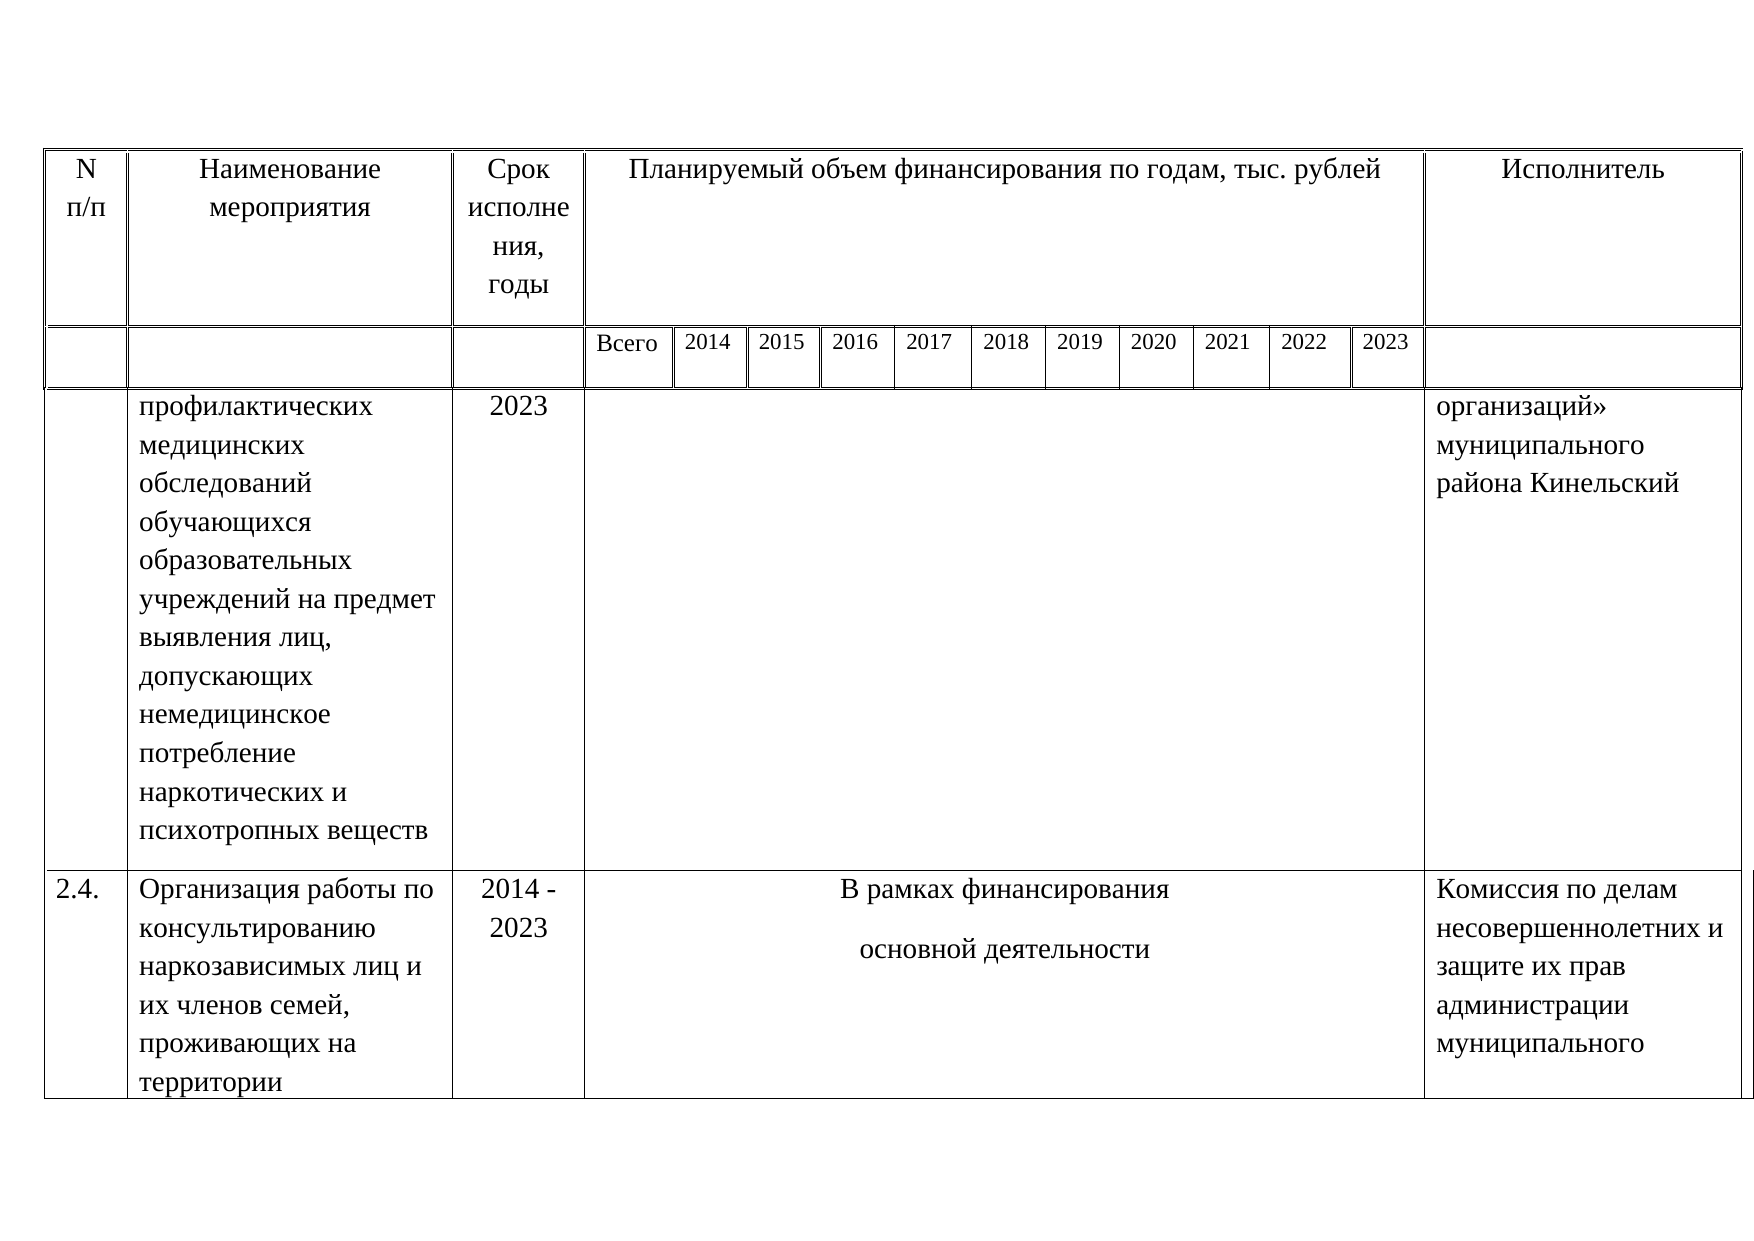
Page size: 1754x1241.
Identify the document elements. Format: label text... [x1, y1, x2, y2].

table_cell 2.3. [45, 387, 127, 870]
table_cell 2021 [1194, 328, 1269, 387]
table_cell 2014 [675, 328, 746, 387]
table_header Наименование мероприятия [128, 151, 452, 325]
table_cell [46, 325, 126, 387]
table_cell Комиссия по делам несовершеннолетних и защите их прав администрации муниципального района Кинельский [1425, 871, 1741, 1098]
table_cell 2015 [749, 328, 819, 387]
table_cell Организация работы по консультированию наркозависимых лиц и их членов семей, проживающих на территории муниципального района Кинельский, в вопросах лечения, реабилитации и занятости [128, 871, 452, 1098]
table_cell [585, 390, 1424, 870]
table_cell 2019 [1046, 328, 1119, 387]
table_header N п/п [46, 149, 128, 325]
table_cell В рамках финансирования основной деятельности [585, 871, 1424, 1098]
table_header Срок исполнения, годы [452, 149, 585, 325]
table_cell [1742, 870, 1753, 1098]
table_cell 2023 [1353, 328, 1423, 387]
table_cell 2014 - 2023 [453, 871, 584, 1098]
table_header Планируемый объем финансирования по годам, тыс. рублей [585, 149, 1425, 325]
table_cell [129, 328, 451, 387]
table_cell 2022 [1270, 328, 1350, 387]
table_cell [454, 328, 583, 387]
table_cell 2016 [822, 328, 894, 387]
table_cell 2014 - 2023 [453, 390, 584, 870]
table_cell Организация и проведение профилактических медицинских обследований обучающихся образовательных учреждений на предмет выявления лиц, допускающих немедицинское потребление наркотических и психотропных веществ [128, 390, 452, 870]
table_cell 2018 [972, 328, 1045, 387]
table_header Исполнитель [1425, 151, 1741, 325]
table_cell 2020 [1120, 328, 1193, 387]
table_cell МБУ «Дом молодежных организаций» муниципального района Кинельский [1425, 390, 1741, 870]
table_cell Всего [586, 328, 672, 387]
table_cell 2.4. [45, 870, 127, 1098]
table_cell [1426, 328, 1740, 387]
table_cell 2017 [895, 328, 971, 387]
